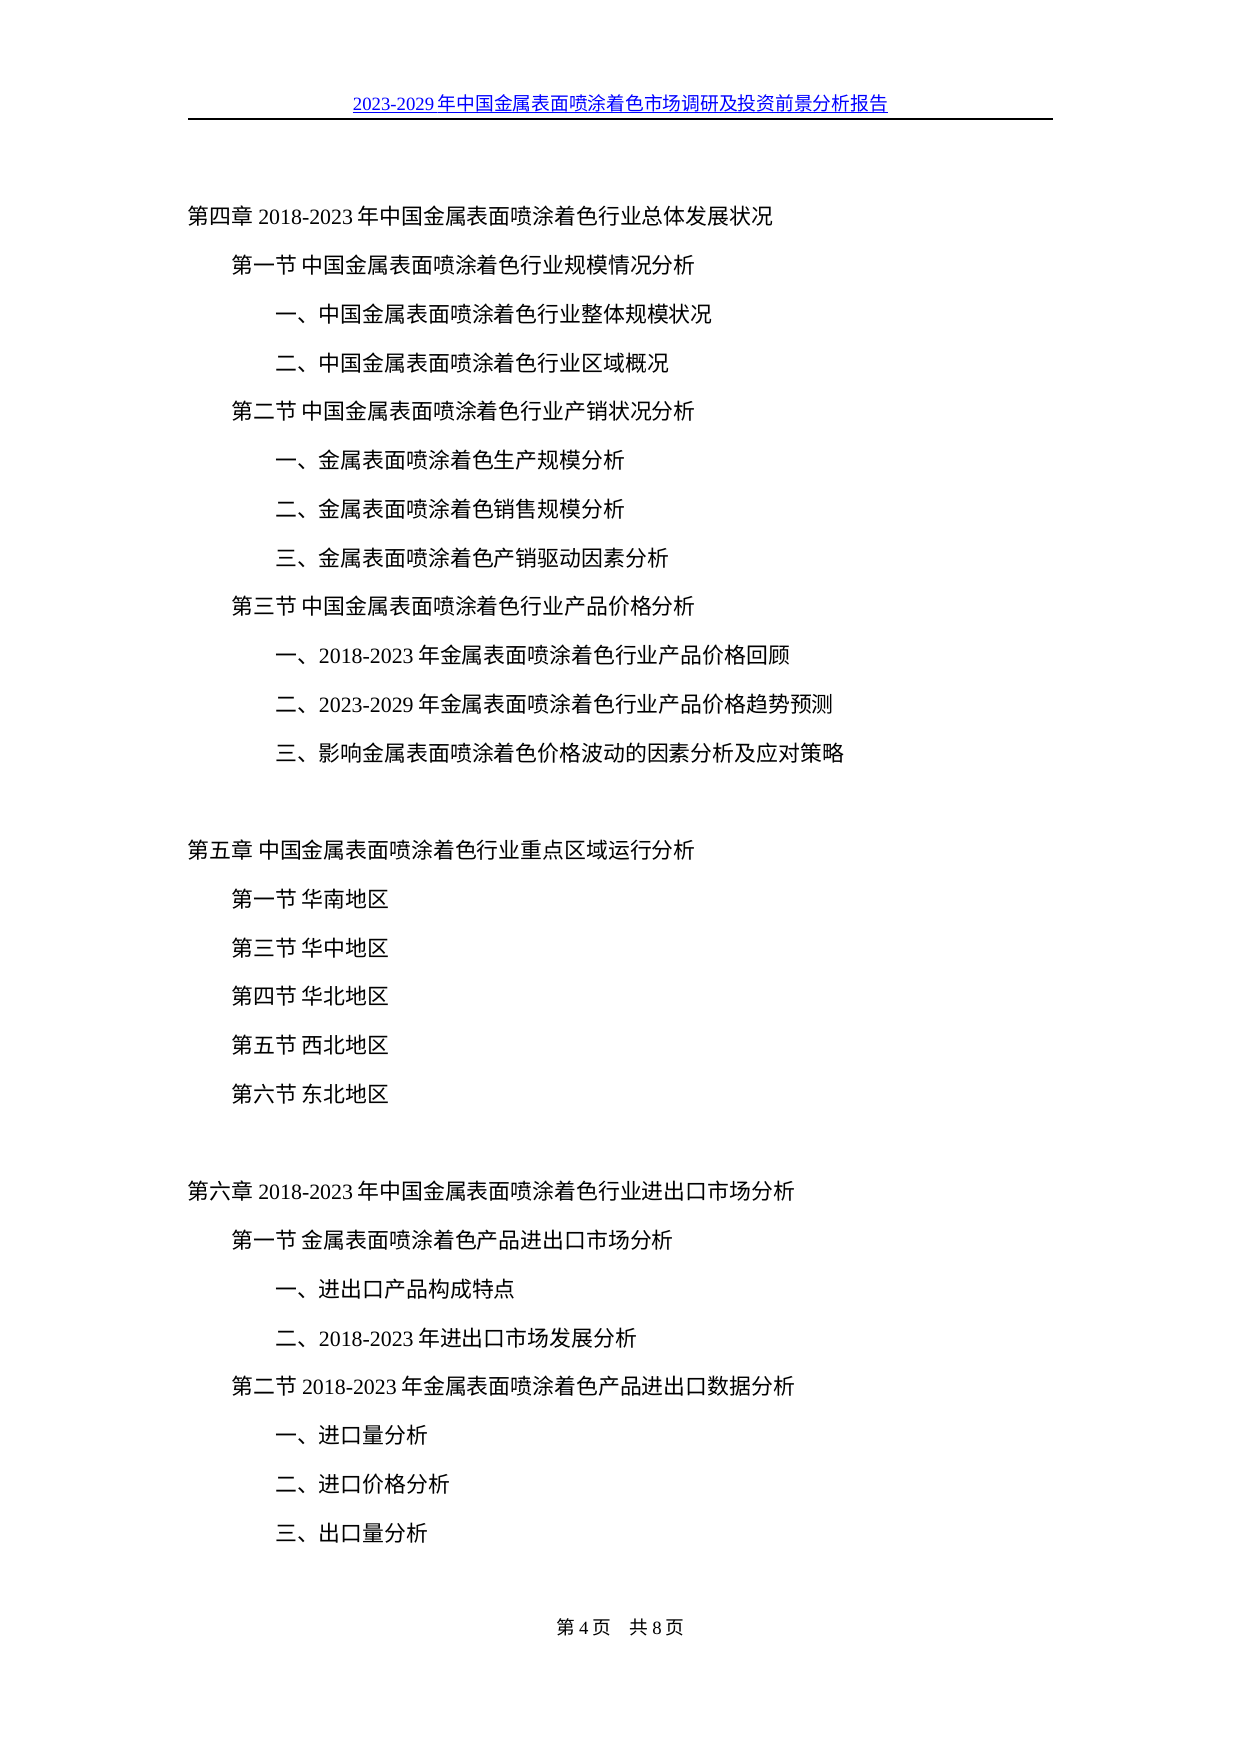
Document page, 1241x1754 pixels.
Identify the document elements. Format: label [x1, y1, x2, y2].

text [187, 150, 1053, 1548]
